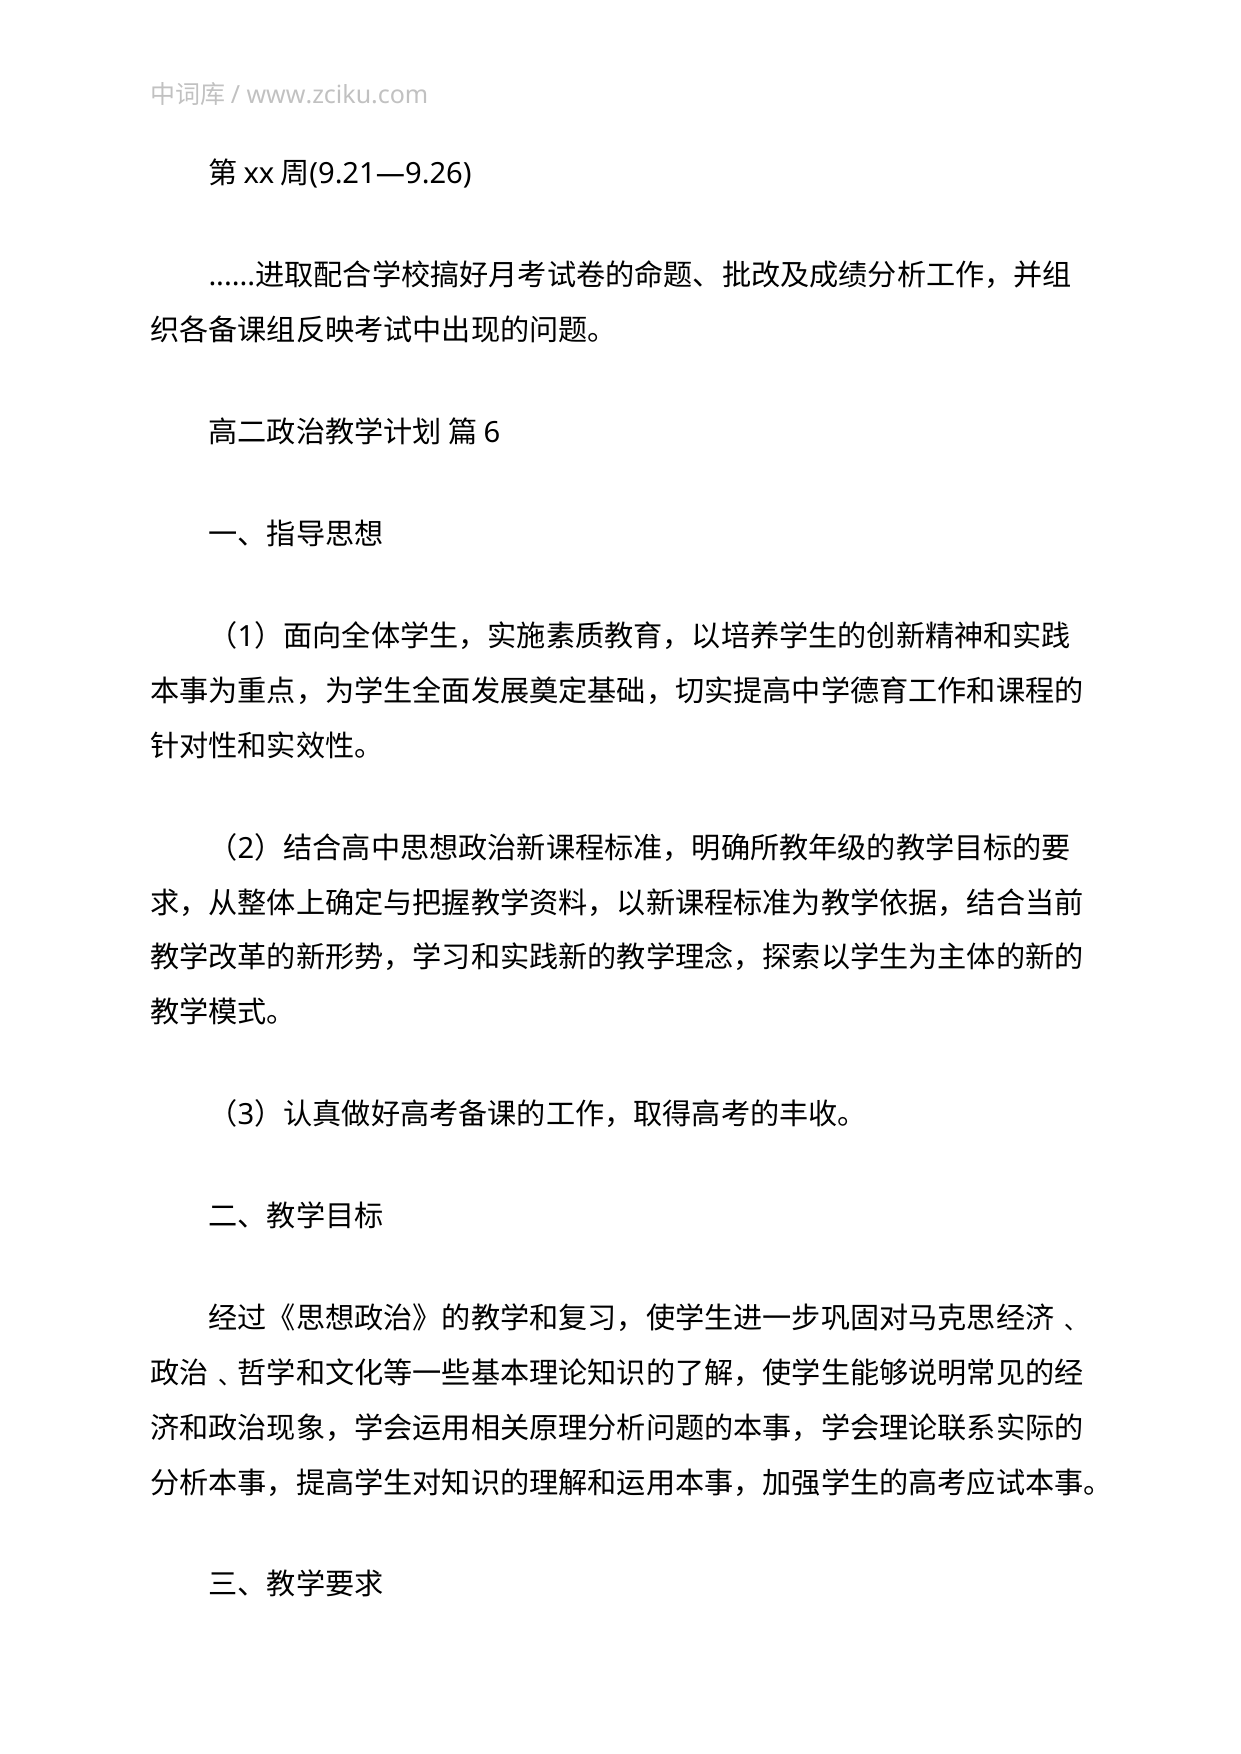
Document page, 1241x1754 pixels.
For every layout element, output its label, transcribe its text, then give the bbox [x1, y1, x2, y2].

text 第xx周(9.21—9.26) [150, 150, 1090, 192]
text （2）结合高中思想政治新课程标准，明确所教年级的教学目标的要求，从整体上确定与把握教学资料，以新课程标准为教学依据，结合当前教学改革的新形势，学习和实践新的教学理念，探索以学生为主体的新的教学模式。 [150, 824, 1090, 1031]
text 一、指导思想 [150, 511, 1090, 553]
text 经过《思想政治》的教学和复习，使学生进一步巩固对马克思经济﹑政治﹑哲学和文化等一些基本理论知识的了解，使学生能够说明常见的经济和政治现象，学会运用相关原理分析问题的本事，学会理论联系实际的分析本事，提高学生对知识的理解和运用本事，加强学生的高考应试本事。 [150, 1294, 1090, 1501]
text ......进取配合学校搞好月考试卷的命题、批改及成绩分析工作，并组织各备课组反映考试中出现的问题。 [150, 252, 1090, 349]
text （3）认真做好高考备课的工作，取得高考的丰收。 [150, 1091, 1090, 1133]
text 二、教学目标 [150, 1193, 1090, 1235]
text 三、教学要求 [150, 1561, 1090, 1603]
text 高二政治教学计划 篇6 [150, 409, 1090, 451]
text （1）面向全体学生，实施素质教育，以培养学生的创新精神和实践本事为重点，为学生全面发展奠定基础，切实提高中学德育工作和课程的针对性和实效性。 [150, 612, 1090, 765]
